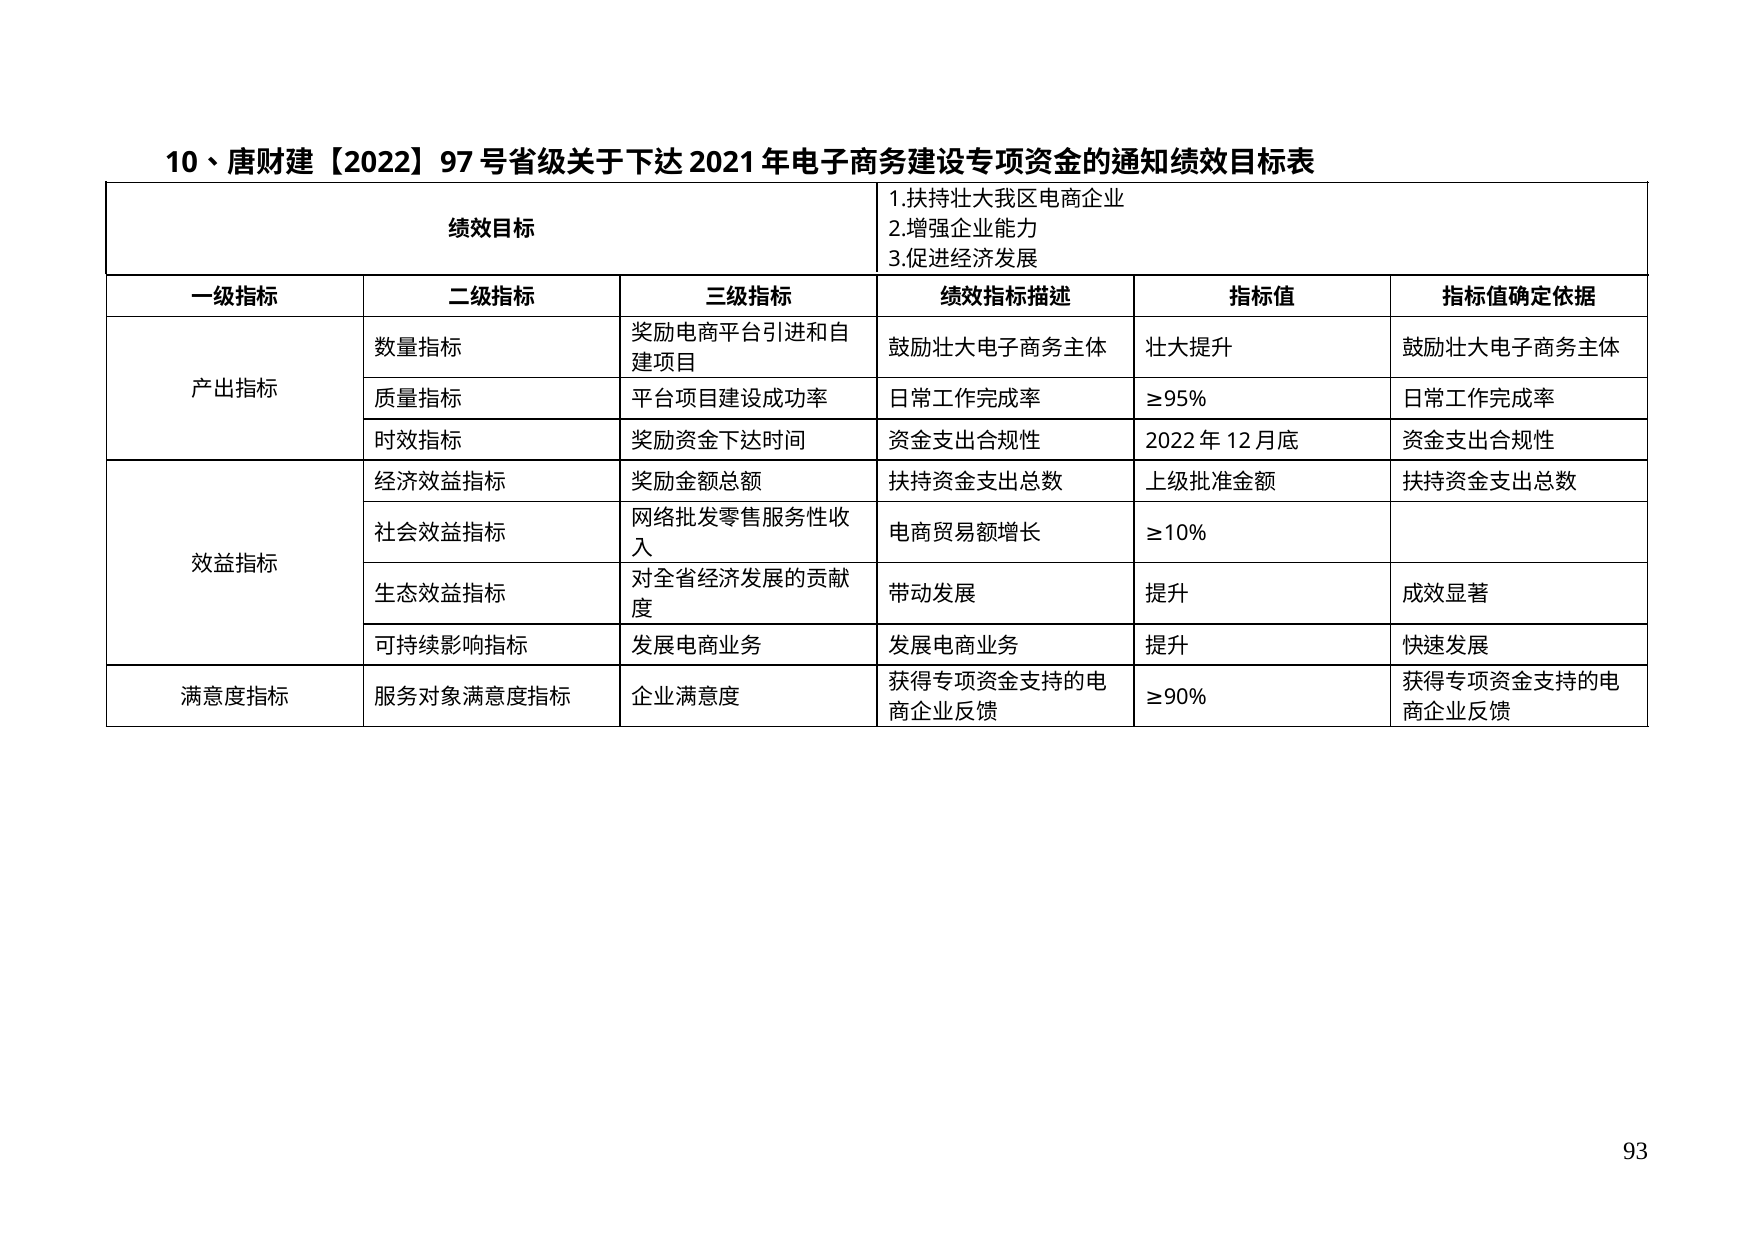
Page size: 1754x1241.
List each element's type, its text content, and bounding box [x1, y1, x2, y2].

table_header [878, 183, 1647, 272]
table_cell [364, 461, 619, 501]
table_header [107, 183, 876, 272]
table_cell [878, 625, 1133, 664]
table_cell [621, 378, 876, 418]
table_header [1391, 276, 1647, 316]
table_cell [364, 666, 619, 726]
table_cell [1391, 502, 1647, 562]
text 10、唐财建【2022】97号省级关于下达2021年电子商务建设专项资金的通知绩效目标表 [106, 142, 1648, 181]
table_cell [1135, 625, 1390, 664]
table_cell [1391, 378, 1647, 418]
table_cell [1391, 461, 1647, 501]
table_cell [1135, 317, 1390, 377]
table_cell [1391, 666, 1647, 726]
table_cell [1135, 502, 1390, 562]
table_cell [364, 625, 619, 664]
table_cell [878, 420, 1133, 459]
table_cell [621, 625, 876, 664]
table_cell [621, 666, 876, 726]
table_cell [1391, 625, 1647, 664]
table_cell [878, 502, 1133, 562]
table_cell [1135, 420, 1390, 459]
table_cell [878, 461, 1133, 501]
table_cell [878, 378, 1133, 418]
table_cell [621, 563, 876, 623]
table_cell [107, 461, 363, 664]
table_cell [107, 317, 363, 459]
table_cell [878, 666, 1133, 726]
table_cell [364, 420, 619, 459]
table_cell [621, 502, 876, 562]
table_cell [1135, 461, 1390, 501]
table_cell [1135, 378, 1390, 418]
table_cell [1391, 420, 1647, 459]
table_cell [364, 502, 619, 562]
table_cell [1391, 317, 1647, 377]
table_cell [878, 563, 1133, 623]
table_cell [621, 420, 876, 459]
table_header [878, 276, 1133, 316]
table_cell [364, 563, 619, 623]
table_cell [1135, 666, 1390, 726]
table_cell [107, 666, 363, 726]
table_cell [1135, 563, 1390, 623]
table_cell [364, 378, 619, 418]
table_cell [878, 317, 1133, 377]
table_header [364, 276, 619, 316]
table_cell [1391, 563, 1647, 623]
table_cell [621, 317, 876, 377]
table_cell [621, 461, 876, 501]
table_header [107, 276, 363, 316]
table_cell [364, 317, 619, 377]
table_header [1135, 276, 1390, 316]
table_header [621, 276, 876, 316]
